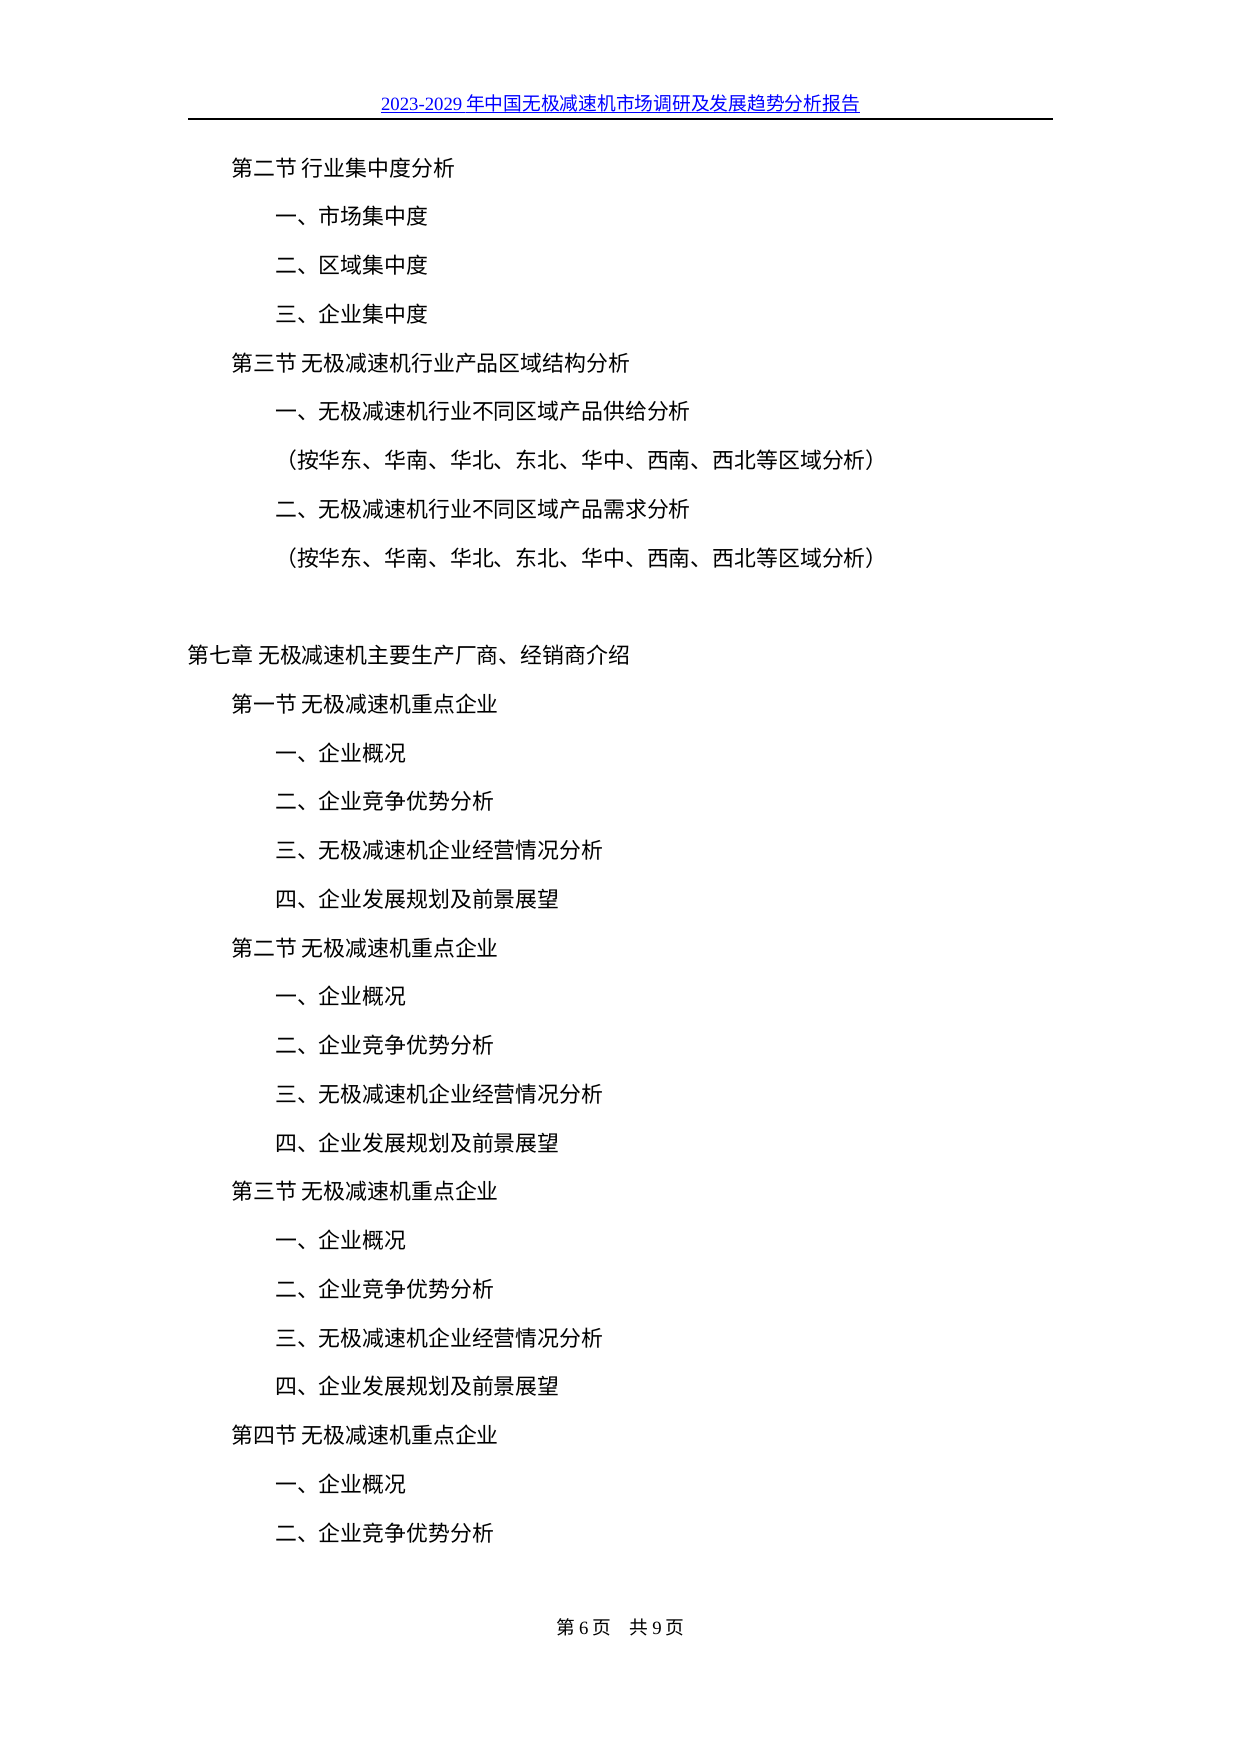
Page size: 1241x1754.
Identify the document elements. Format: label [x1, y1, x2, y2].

text [187, 150, 1053, 1548]
